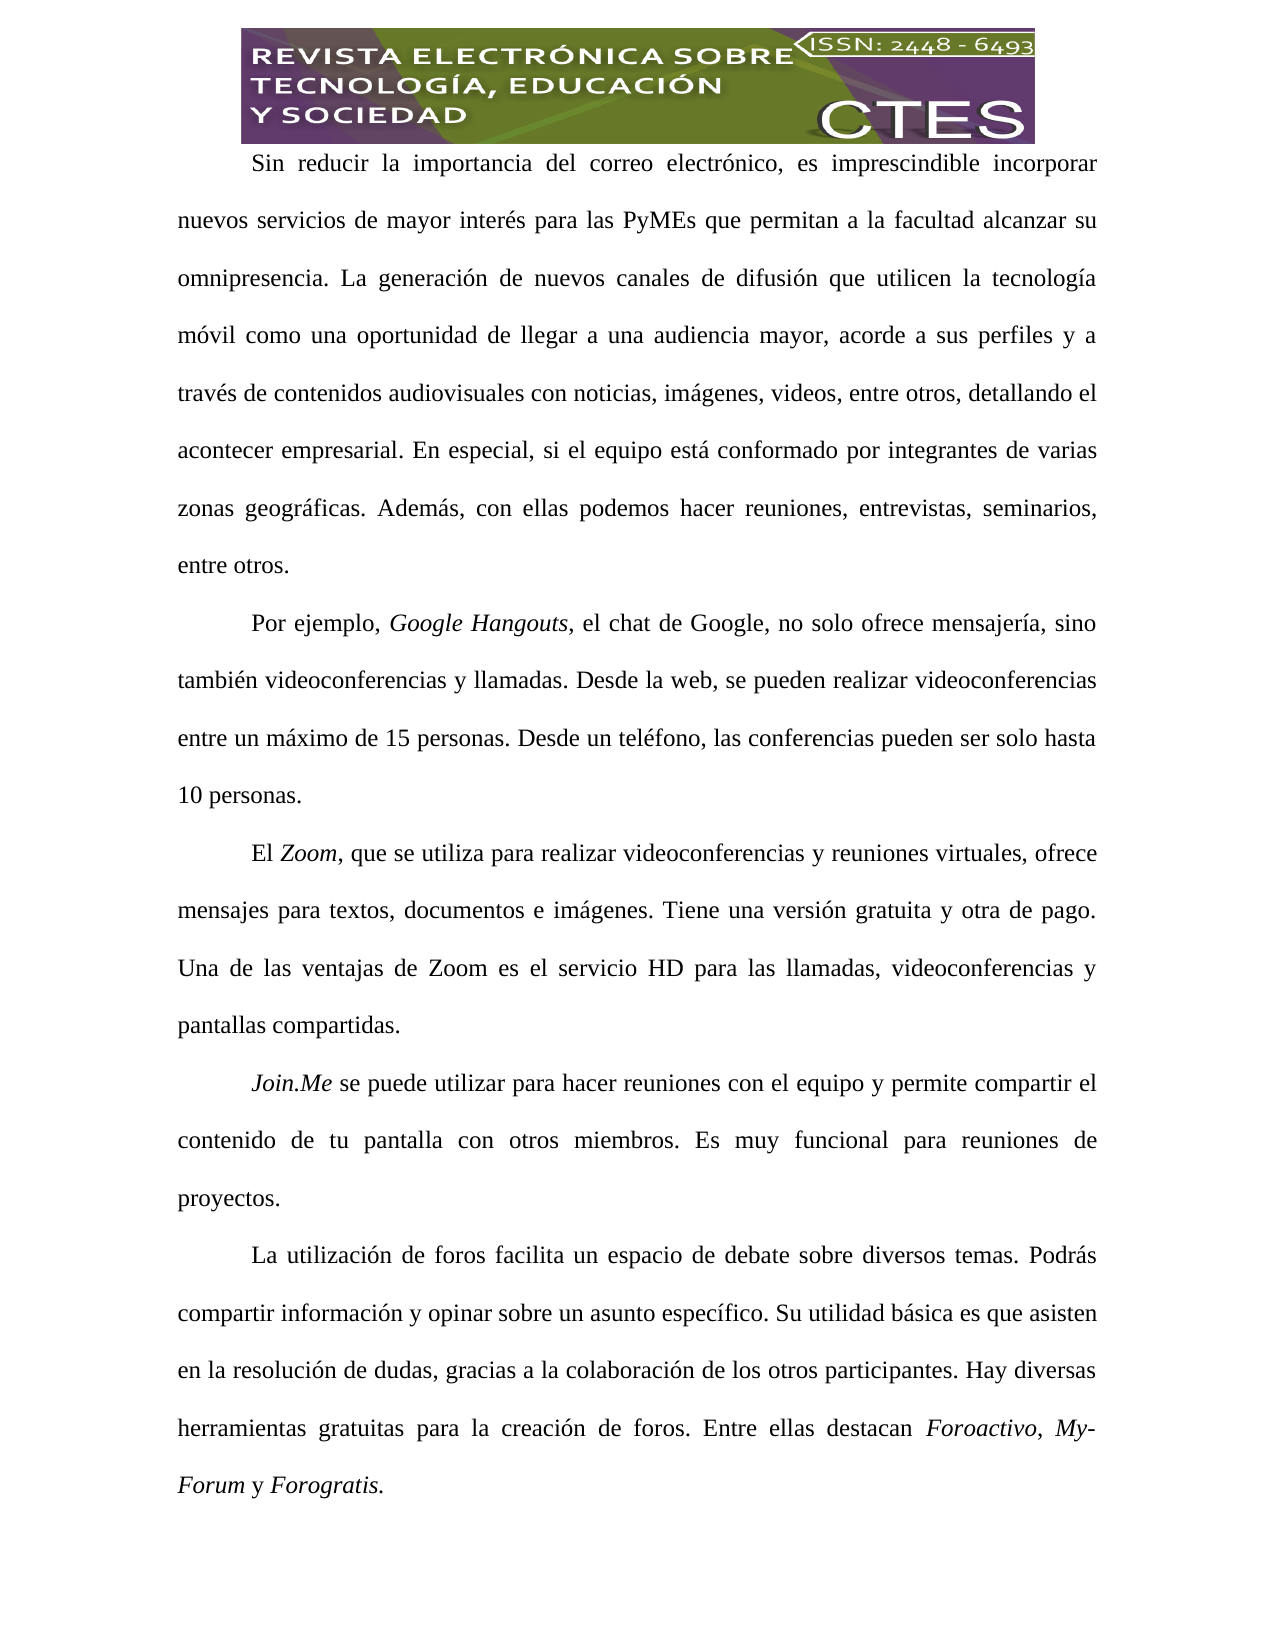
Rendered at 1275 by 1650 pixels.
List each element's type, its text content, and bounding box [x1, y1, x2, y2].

text La utilización de foros facilita un espacio de debate sobre diversos temas. Podrás compartir información y opinar sobre un asunto específico. Su utilidad básica es que asisten en la resolución de dudas, gracias a la colaboración de los otros participantes. Hay diversas herramientas gratuitas para la creación de foros. Entre ellas destacan Foroactivo, My-Forum y Forogratis. [177, 1240, 1098, 1499]
text Join.Me se puede utilizar para hacer reuniones con el equipo y permite compartir el contenido de tu pantalla con otros miembros. Es muy funcional para reuniones de proyectos. [177, 1068, 1098, 1211]
text El Zoom, que se utiliza para realizar videoconferencias y reuniones virtuales, ofrece mensajes para textos, documentos e imágenes. Tiene una versión gratuita y otra de pago. Una de las ventajas de Zoom es el servicio HD para las llamadas, videoconferencias y pantallas compartidas. [177, 838, 1098, 1039]
text Por ejemplo, Google Hangouts, el chat de Google, no solo ofrece mensajería, sino también videoconferencias y llamadas. Desde la web, se pueden realizar videoconferencias entre un máximo de 15 personas. Desde un teléfono, las conferencias pueden ser solo hasta 10 personas. [177, 608, 1098, 809]
text Sin reducir la importancia del correo electrónico, es imprescindible incorporar nuevos servicios de mayor interés para las PyMEs que permitan a la facultad alcanzar su omnipresencia. La generación de nuevos canales de difusión que utilicen la tecnología móvil como una oportunidad de llegar a una audiencia mayor, acorde a sus perfiles y a través de contenidos audiovisuales con noticias, imágenes, videos, entre otros, detallando el acontecer empresarial. En especial, si el equipo está conformado por integrantes de varias zonas geográficas. Además, con ellas podemos hacer reuniones, entrevistas, seminarios, entre otros. [177, 148, 1098, 579]
picture [240, 28, 1035, 144]
